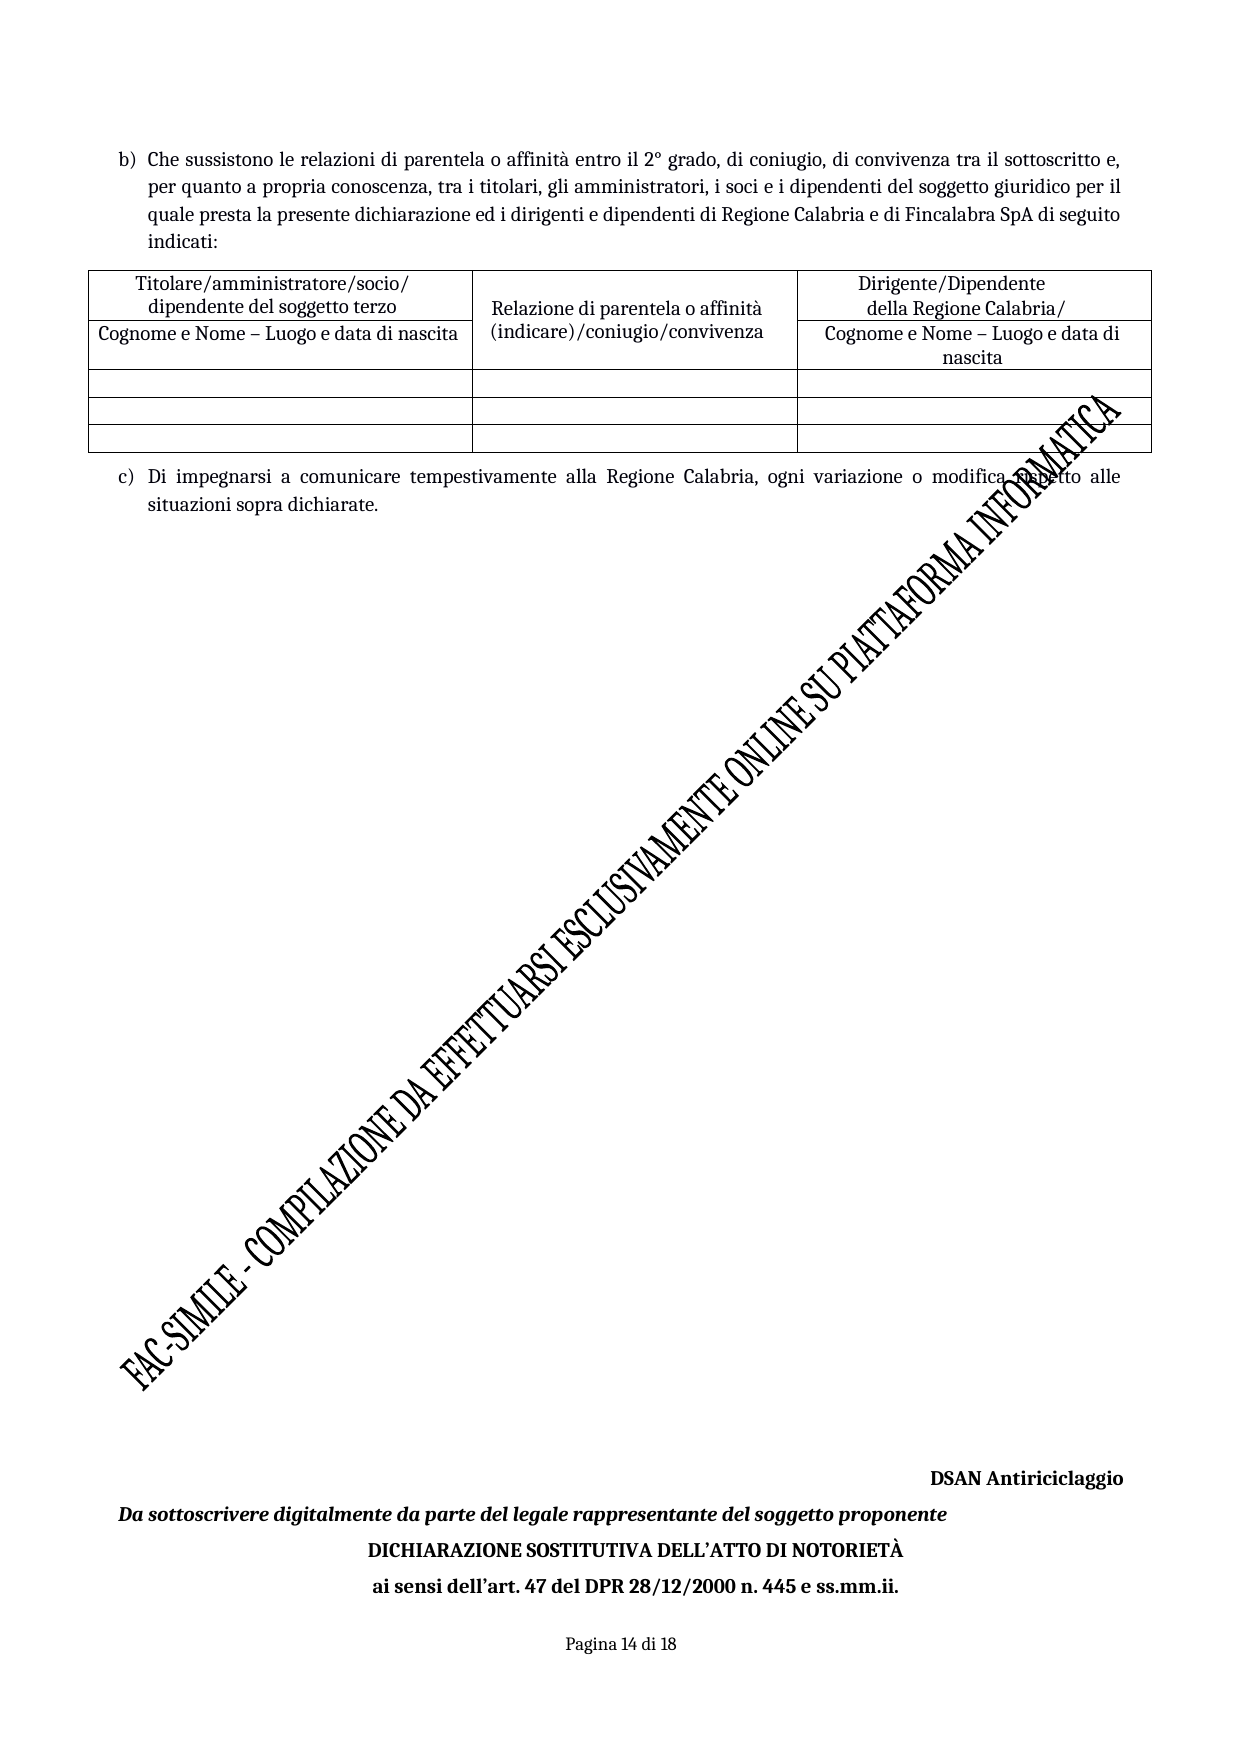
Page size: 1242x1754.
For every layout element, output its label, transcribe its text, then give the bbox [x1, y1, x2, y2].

list Di impegnarsi a comunicare tempestivamente alla Regione Calabria, ogni variazione o modifica rispetto alle situazioni sopra dichiarate. [118, 465, 1122, 517]
table_cell Cognome e Nome – Luogo e data di nascita [89, 321, 472, 369]
text DICHIARAZIONE SOSTITUTIVA DELL’ATTO DI NOTORIETÀ [148, 1539, 1123, 1563]
list Che sussistono le relazioni di parentela o affinità entro il 2° grado, di coniugio, di convivenza tra il sottoscritto e, per quanto a propria conoscenza, tra i titolari, gli amministratori, i soci e i dipendenti del soggetto giuridico per il quale presta la presente dichiarazione ed i dirigenti e dipendenti di Regione Calabria e di Fincalabra SpA di seguito indicati: [118, 148, 1122, 254]
table_header Relazione di parentela o affinità (indicare)/coniugio/convivenza [473, 271, 797, 369]
table_cell [89, 398, 472, 424]
table_cell [473, 425, 797, 452]
table_cell Cognome e Nome – Luogo e data di nascita [798, 321, 1151, 369]
table_cell [798, 370, 1151, 397]
text DSAN Antiriciclaggio [118, 1467, 1123, 1491]
table_cell [473, 370, 797, 397]
text Da sottoscrivere digitalmente da parte del legale rappresentante del soggetto proponente [118, 1503, 1123, 1527]
table_cell [798, 398, 1151, 424]
table_cell [473, 398, 797, 424]
table_header Dirigente/Dipendente della Regione Calabria/ [798, 271, 1151, 320]
text ai sensi dell’art. 47 del DPR 28/12/2000 n. 445 e ss.mm.ii. [148, 1575, 1123, 1599]
table_header Titolare/amministratore/socio/ dipendente del soggetto terzo [89, 271, 472, 320]
table_cell [89, 425, 472, 452]
table_cell [89, 370, 472, 397]
table_cell [798, 425, 1151, 452]
